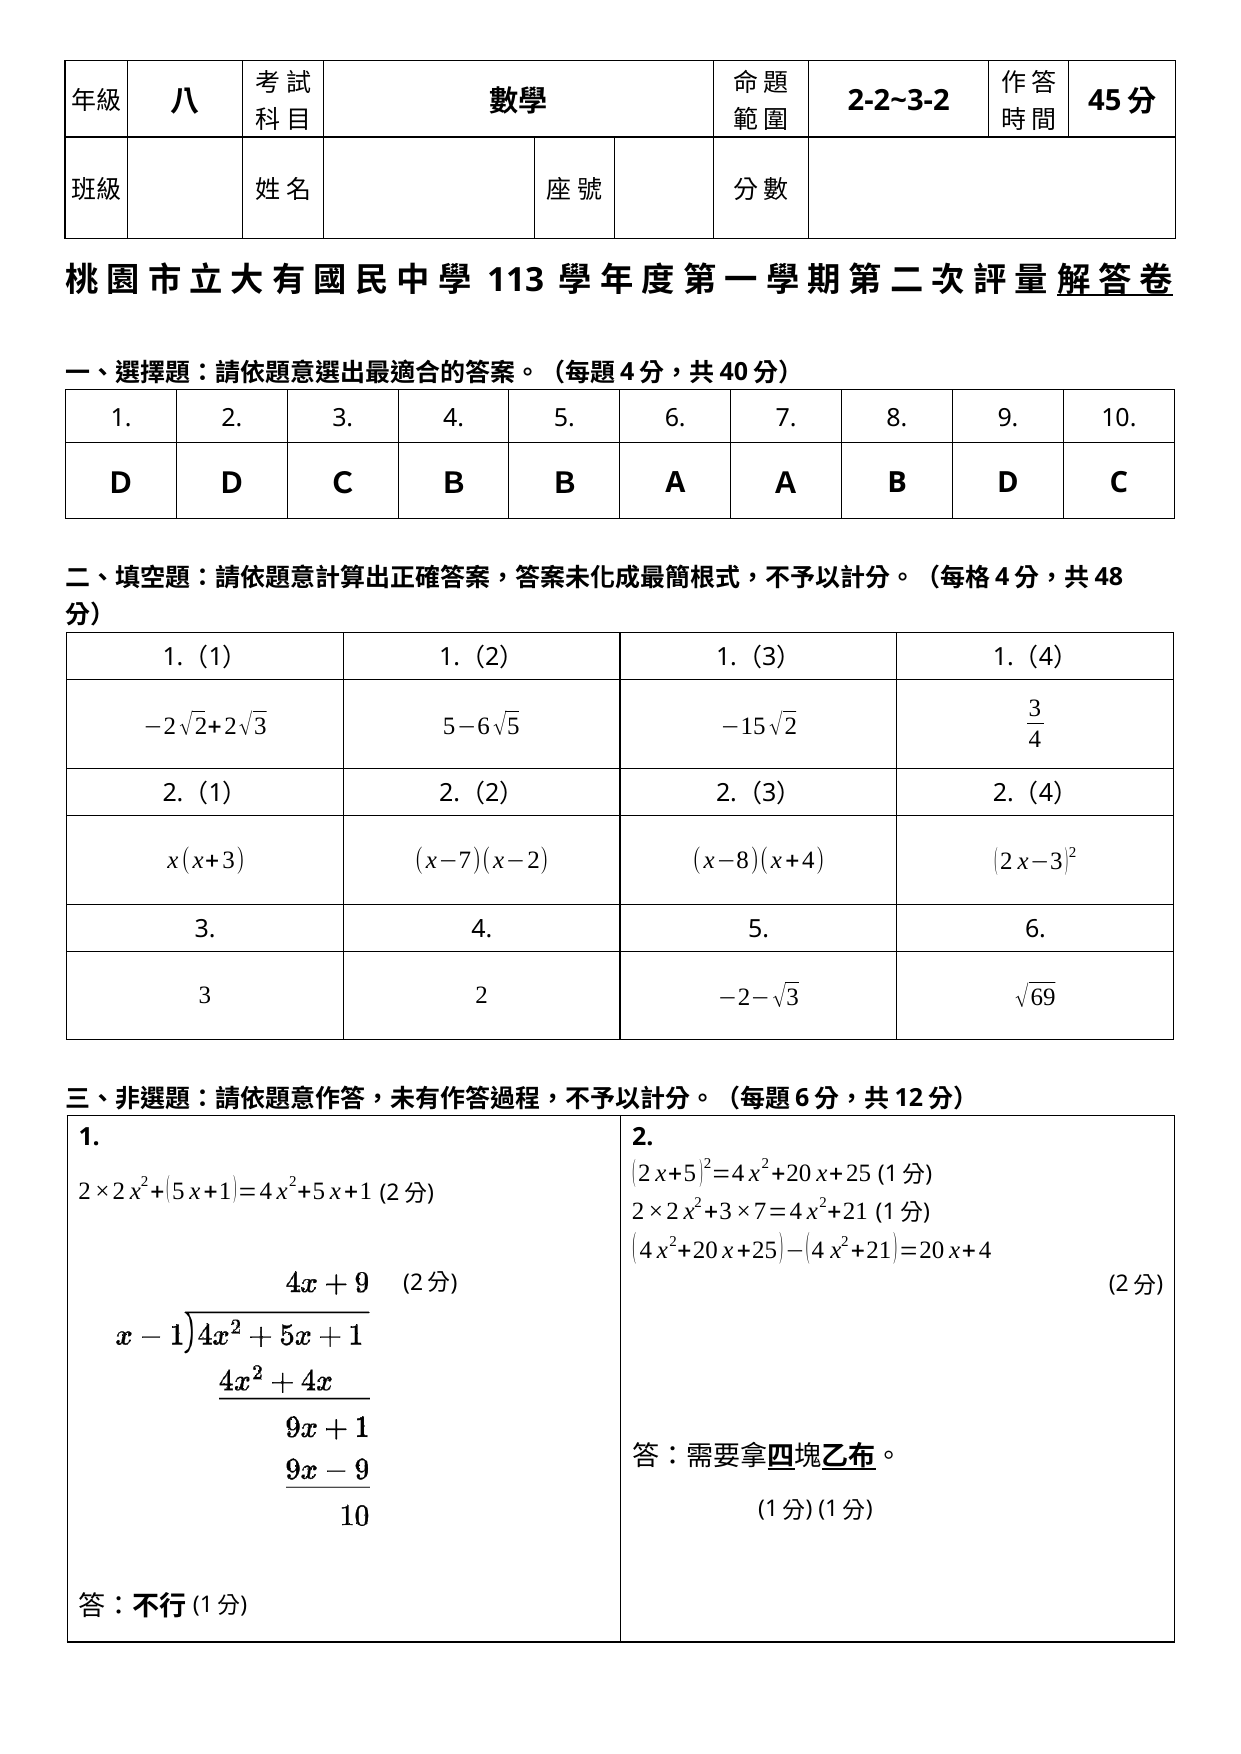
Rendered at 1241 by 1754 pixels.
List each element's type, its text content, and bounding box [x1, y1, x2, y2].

table_cell Ｄ [177, 443, 287, 518]
table_cell Ｂ [399, 443, 508, 518]
table_cell [897, 680, 1173, 768]
table_cell D [953, 443, 1063, 518]
table_header 6. [620, 390, 730, 442]
table_header 命 題 範 圍 [714, 61, 808, 136]
table_header 2. [177, 390, 287, 442]
table_cell [67, 816, 343, 903]
table_header 1.（1） [67, 633, 343, 679]
table_header 考 試 科 目 [243, 61, 323, 136]
table_header 1.（3） [621, 633, 896, 679]
table_cell 5. [621, 905, 896, 951]
table_cell 2.（1） [67, 769, 343, 815]
picture [111, 1269, 388, 1541]
table_cell [809, 138, 1175, 238]
table_header 1.（4） [897, 633, 1173, 679]
table_cell 姓 名 [243, 138, 323, 238]
table_header 7. [731, 390, 841, 442]
table_cell [344, 680, 619, 768]
table_cell [128, 138, 242, 238]
table_cell 座 號 [535, 138, 614, 238]
table_cell [621, 952, 896, 1039]
table_header 數學 [324, 61, 713, 136]
table_cell [897, 952, 1173, 1039]
table_cell 分 數 [714, 138, 808, 238]
table_header 5. [509, 390, 619, 442]
table_cell 2.（3） [621, 769, 896, 815]
table_header 2-2~3-2 [809, 61, 988, 136]
table_header 45分 [1069, 61, 1175, 136]
table_cell Ｃ [288, 443, 398, 518]
table_cell [324, 138, 534, 238]
table_cell [344, 816, 619, 903]
table_header 1. [66, 390, 176, 442]
text 二、填空題：請依題意計算出正確答案，答案未化成最簡根式，不予以計分。（每格4分，共48分） [65, 557, 1175, 632]
table_cell [897, 816, 1173, 903]
table_cell 班級 [66, 138, 127, 238]
table_cell 4. [344, 905, 619, 951]
table_cell Ｄ [66, 443, 176, 518]
table_header 3. [288, 390, 398, 442]
table_cell Ｂ [509, 443, 619, 518]
table_cell [615, 138, 713, 238]
table_header 1.（2） [344, 633, 619, 679]
table_cell 3. [67, 905, 343, 951]
table_header 9. [953, 390, 1063, 442]
table_header 8. [842, 390, 952, 442]
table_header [68, 1116, 620, 1641]
table_cell [67, 680, 343, 768]
table_header 4. [399, 390, 508, 442]
table_header 10. [1064, 390, 1174, 442]
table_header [621, 1116, 1174, 1641]
table_cell 6. [897, 905, 1173, 951]
table_cell Ａ [731, 443, 841, 518]
table_cell [344, 952, 619, 1039]
table_cell C [1064, 443, 1174, 518]
text 一、選擇題：請依題意選出最適合的答案。（每題4分，共40分） [65, 352, 1175, 389]
table_cell 2.（2） [344, 769, 619, 815]
table_cell [621, 680, 896, 768]
table_cell A [620, 443, 730, 518]
text 三、非選題：請依題意作答，未有作答過程，不予以計分。（每題6分，共12分） [65, 1078, 1175, 1115]
table_cell [621, 816, 896, 903]
table_cell [67, 952, 343, 1039]
table_cell B [842, 443, 952, 518]
table_cell 2.（4） [897, 769, 1173, 815]
table_header 八 [128, 61, 242, 136]
text 桃園市立大有國民中學113學年度第一學期第二次評量解答卷 [65, 239, 1173, 314]
table_header 年級 [66, 61, 127, 136]
table_header 作 答 時 間 [989, 61, 1068, 136]
